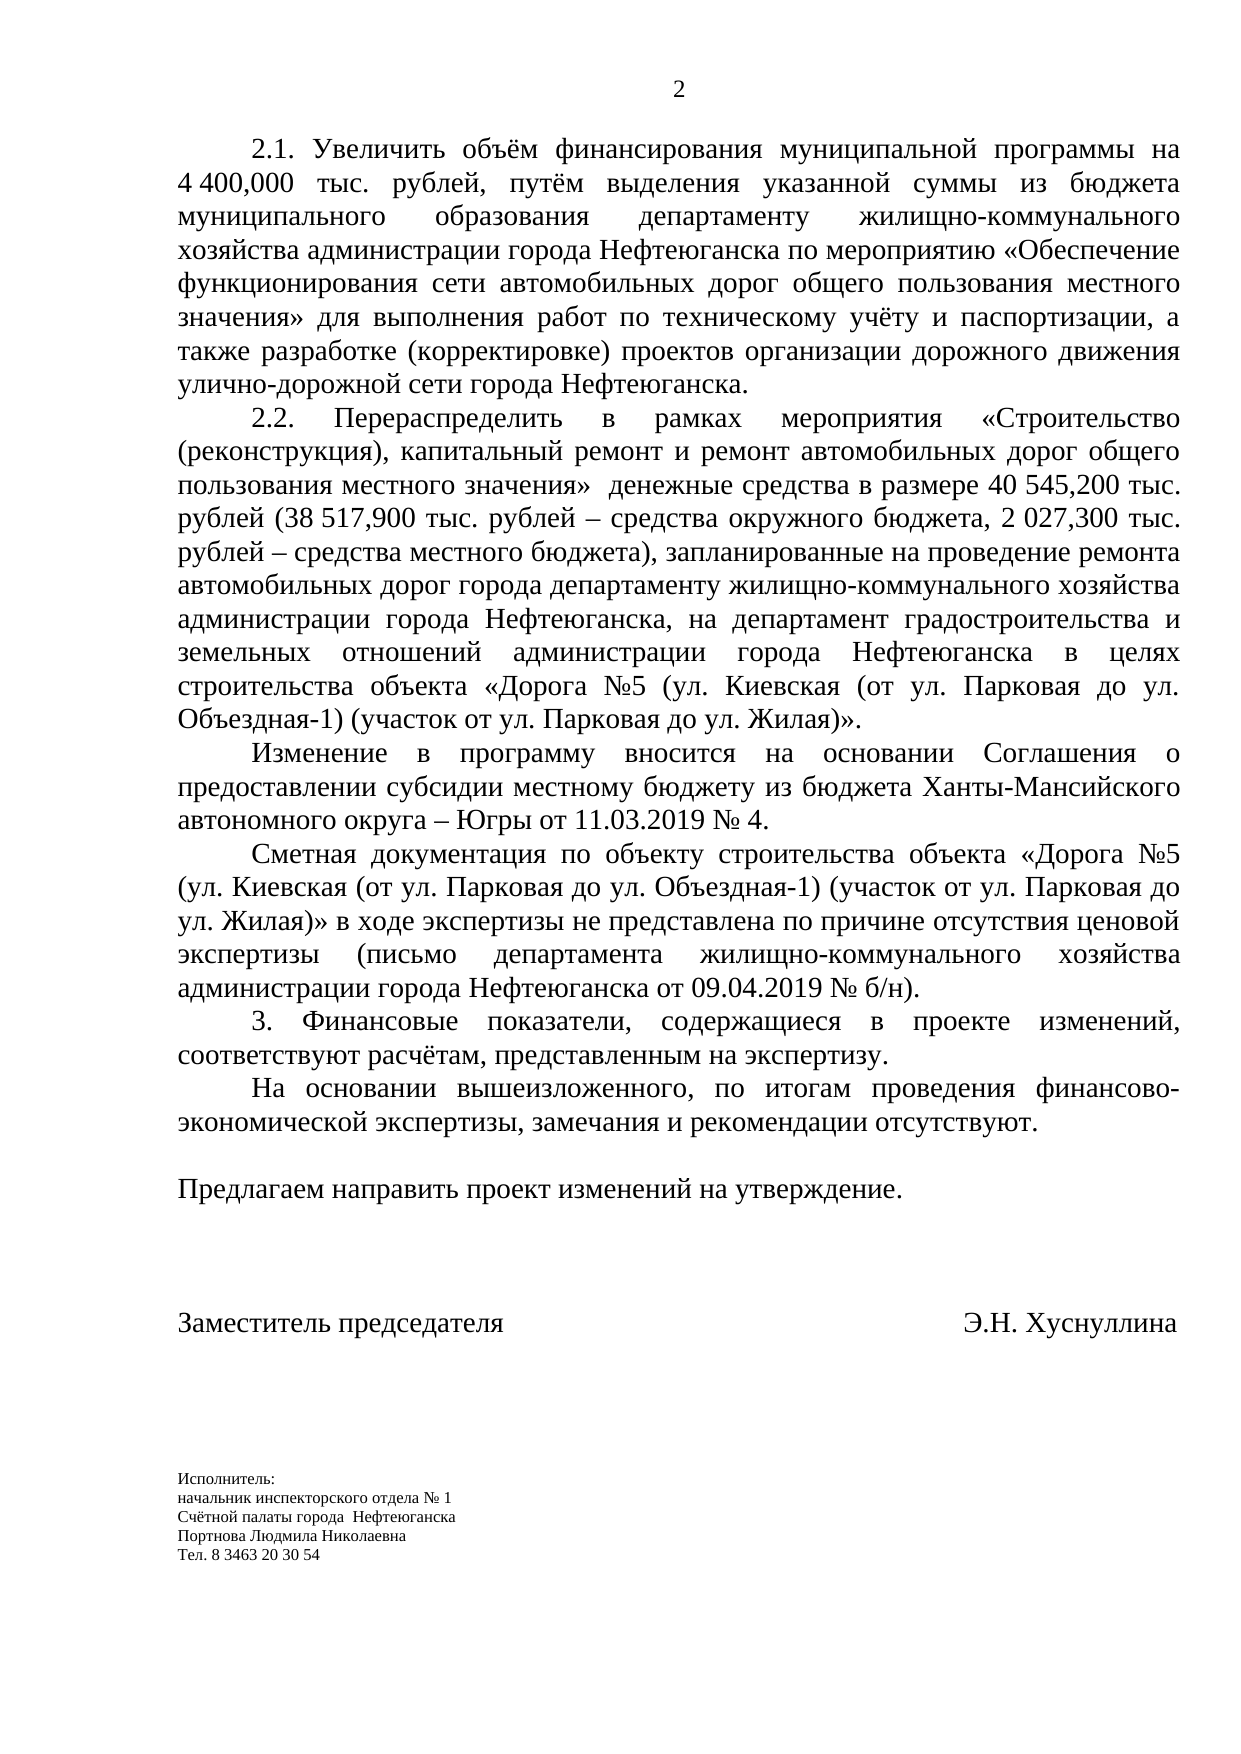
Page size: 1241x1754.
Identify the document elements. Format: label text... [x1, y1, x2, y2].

list Сметная документация по объекту строительства объекта «Дорога №5 (ул. Киевская (от ул. Парковая до ул. Объездная-1) (участок от ул. Парковая до ул. Жилая)» в ходе экспертизы не представлена по причине отсутствия ценовой экспертизы (письмо департамента жилищно-коммунального хозяйства администрации города Нефтеюганска от 09.04.2019 № б/н). [177, 836, 1181, 1003]
list Изменение в программу вносится на основании Соглашения о предоставлении субсидии местному бюджету из бюджета Ханты-Мансийского автономного округа – Югры от 11.03.2019 № 4. [177, 735, 1181, 836]
text Исполнитель: [177, 1468, 1181, 1488]
text На основании вышеизложенного, по итогам проведения финансово-экономической экспертизы, замечания и рекомендации отсутствуют. [177, 1071, 1181, 1138]
list 2.2. Перераспределить в рамках мероприятия «Строительство (реконструкция), капитальный ремонт и ремонт автомобильных дорог общего пользования местного значения» денежные средства в размере 40 545,200 тыс. рублей (38 517,900 тыс. рублей – средства окружного бюджета, 2 027,300 тыс. рублей – средства местного бюджета), запланированные на проведение ремонта автомобильных дорог города департаменту жилищно-коммунального хозяйства администрации города Нефтеюганска, на департамент градостроительства и земельных отношений администрации города Нефтеюганска в целях строительства объекта «Дорога №5 (ул. Киевская (от ул. Парковая до ул. Объездная-1) (участок от ул. Парковая до ул. Жилая)». [177, 400, 1181, 735]
text Предлагаем направить проект изменений на утверждение. [177, 1171, 1181, 1205]
text 2.1. Увеличить объём финансирования муниципальной программы на 4 400,000 тыс. рублей, путём выделения указанной суммы из бюджета муниципального образования департаменту жилищно-коммунального хозяйства администрации города Нефтеюганска по мероприятию «Обеспечение функционирования сети автомобильных дорог общего пользования местного значения» для выполнения работ по техническому учёту и паспортизации, а также разработке (корректировке) проектов организации дорожного движения улично-дорожной сети города Нефтеюганска. [177, 131, 1181, 400]
text Портнова Людмила Николаевна [177, 1526, 1181, 1545]
text Заместитель председателя Э.Н. Хуснуллина [177, 1305, 1181, 1339]
text начальник инспекторского отдела № 1 [177, 1488, 1181, 1507]
text Тел. 8 3463 20 30 54 [177, 1545, 1181, 1564]
text Счётной палаты города Нефтеюганска [177, 1507, 1181, 1526]
text 3. Финансовые показатели, содержащиеся в проекте изменений, соответствуют расчётам, представленным на экспертизу. [177, 1003, 1181, 1071]
